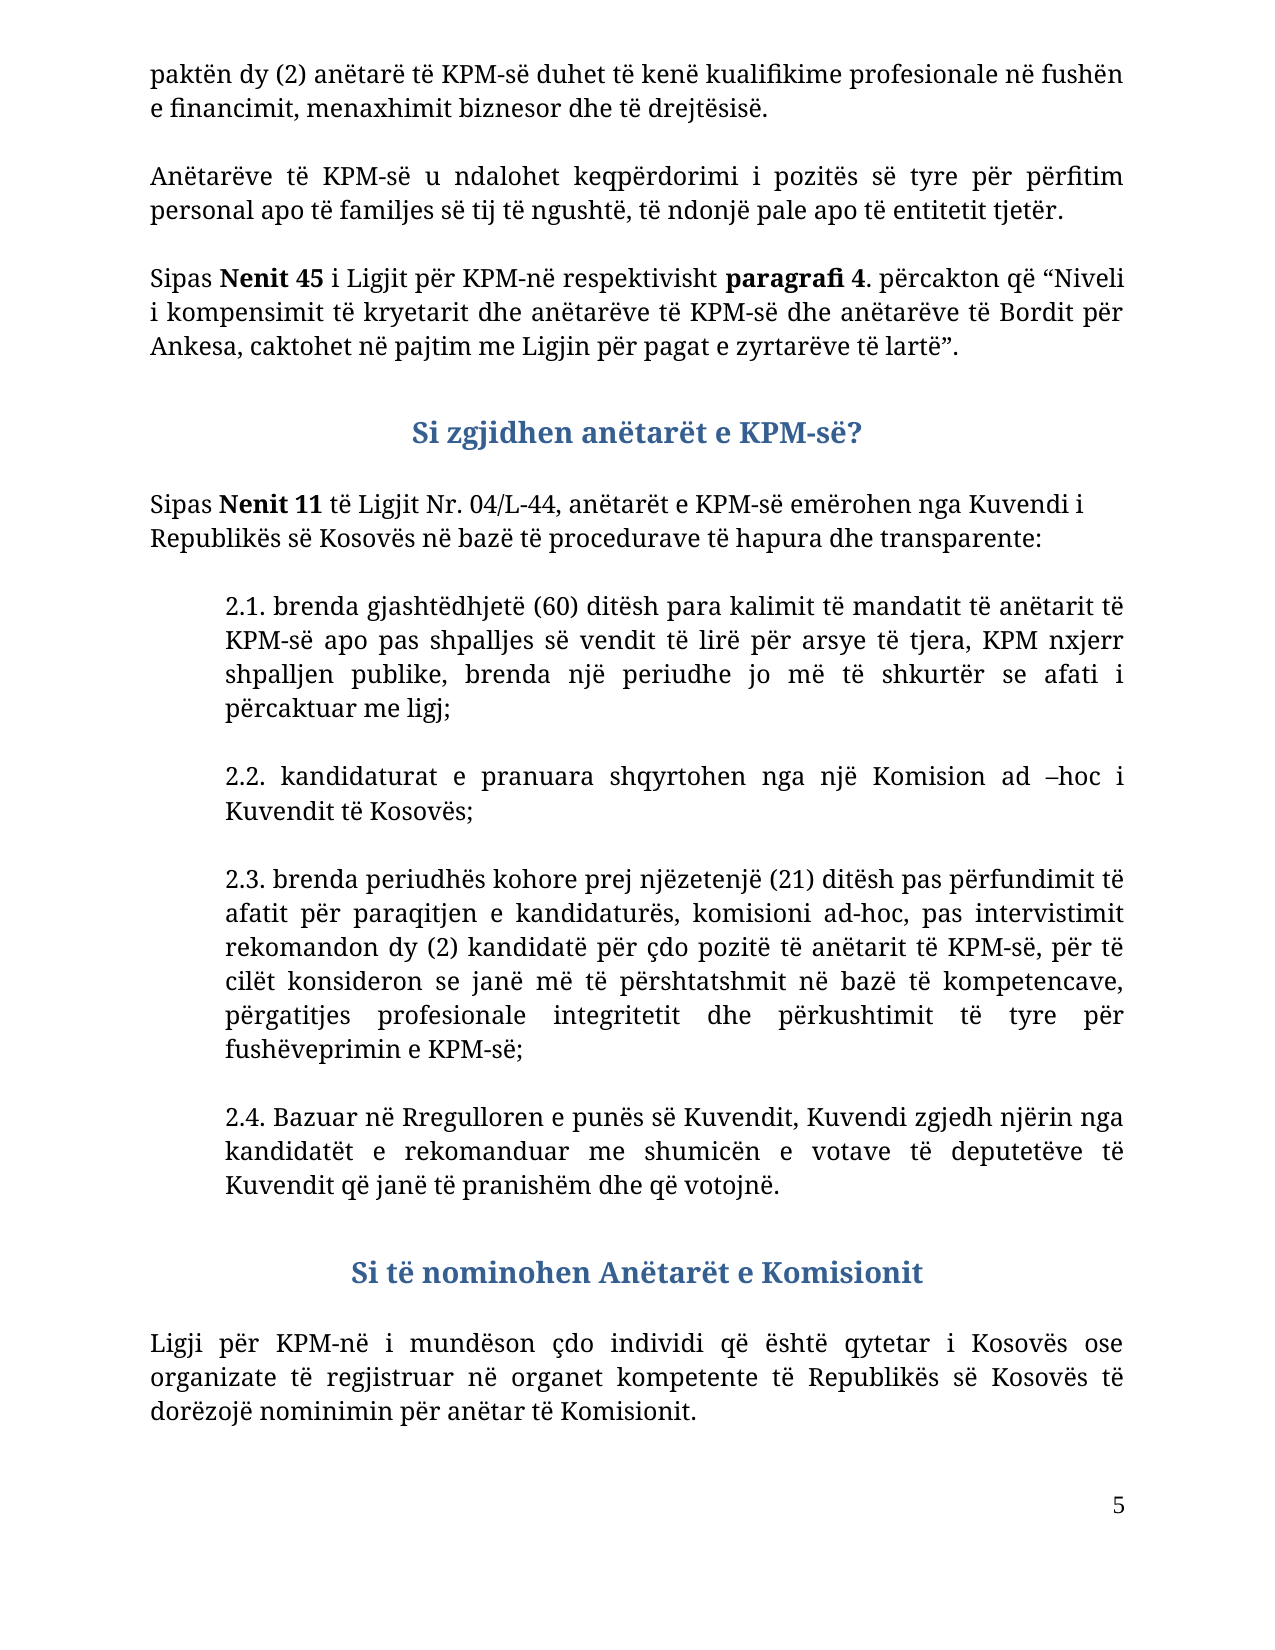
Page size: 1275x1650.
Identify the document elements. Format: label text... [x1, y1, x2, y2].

text 2.1. brenda gjashtëdhjetë (60) ditësh para kalimit të mandatit të anëtarit të KPM-së apo pas shpalljes së vendit të lirë për arsye të tjera, KPM nxjerr shpalljen publike, brenda një periudhe jo më të shkurtër se afati i përcaktuar me ligj; [225, 589, 1125, 725]
text Sipas Nenit 45 i Ligjit për KPM-në respektivisht paragrafi 4. përcakton që “Niveli i kompensimit të kryetarit dhe anëtarëve të KPM-së dhe anëtarëve të Bordit për Ankesa, caktohet në pajtim me Ligjin për pagat e zyrtarëve të lartë”. [150, 261, 1125, 363]
text Anëtarëve të KPM-së u ndalohet keqpërdorimi i pozitës së tyre për përfitim personal apo të familjes së tij të ngushtë, të ndonjë pale apo të entitetit tjetër. [150, 158, 1125, 227]
subtitle Si zgjidhen anëtarët e KPM-së? [150, 413, 1125, 452]
text Sipas Nenit 11 të Ligjit Nr. 04/L-44, anëtarët e KPM-së emërohen nga Kuvendi i Republikës së Kosovës në bazë të procedurave të hapura dhe transparente: [150, 487, 1125, 555]
subtitle Si të nominohen Anëtarët e Komisionit [150, 1252, 1125, 1292]
text 2.3. brenda periudhës kohore prej njëzetenjë (21) ditësh pas përfundimit të afatit për paraqitjen e kandidaturës, komisioni ad-hoc, pas intervistimit rekomandon dy (2) kandidatë për çdo pozitë të anëtarit të KPM-së, për të cilët konsideron se janë më të përshtatshmit në bazë të kompetencave, përgatitjes profesionale integritetit dhe përkushtimit të tyre për fushëveprimin e KPM-së; [225, 861, 1125, 1066]
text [150, 56, 1125, 124]
text 2.4. Bazuar në Rregulloren e punës së Kuvendit, Kuvendi zgjedh njërin nga kandidatët e rekomanduar me shumicën e votave të deputetëve të Kuvendit që janë të pranishëm dhe që votojnë. [225, 1100, 1125, 1202]
text 2.2. kandidaturat e pranuara shqyrtohen nga një Komision ad –hoc i Kuvendit të Kosovës; [225, 759, 1125, 827]
text Ligji për KPM-në i mundëson çdo individi që është qytetar i Kosovës ose organizate të regjistruar në organet kompetente të Republikës së Kosovës të dorëzojë nominimin për anëtar të Komisionit. [150, 1326, 1125, 1428]
